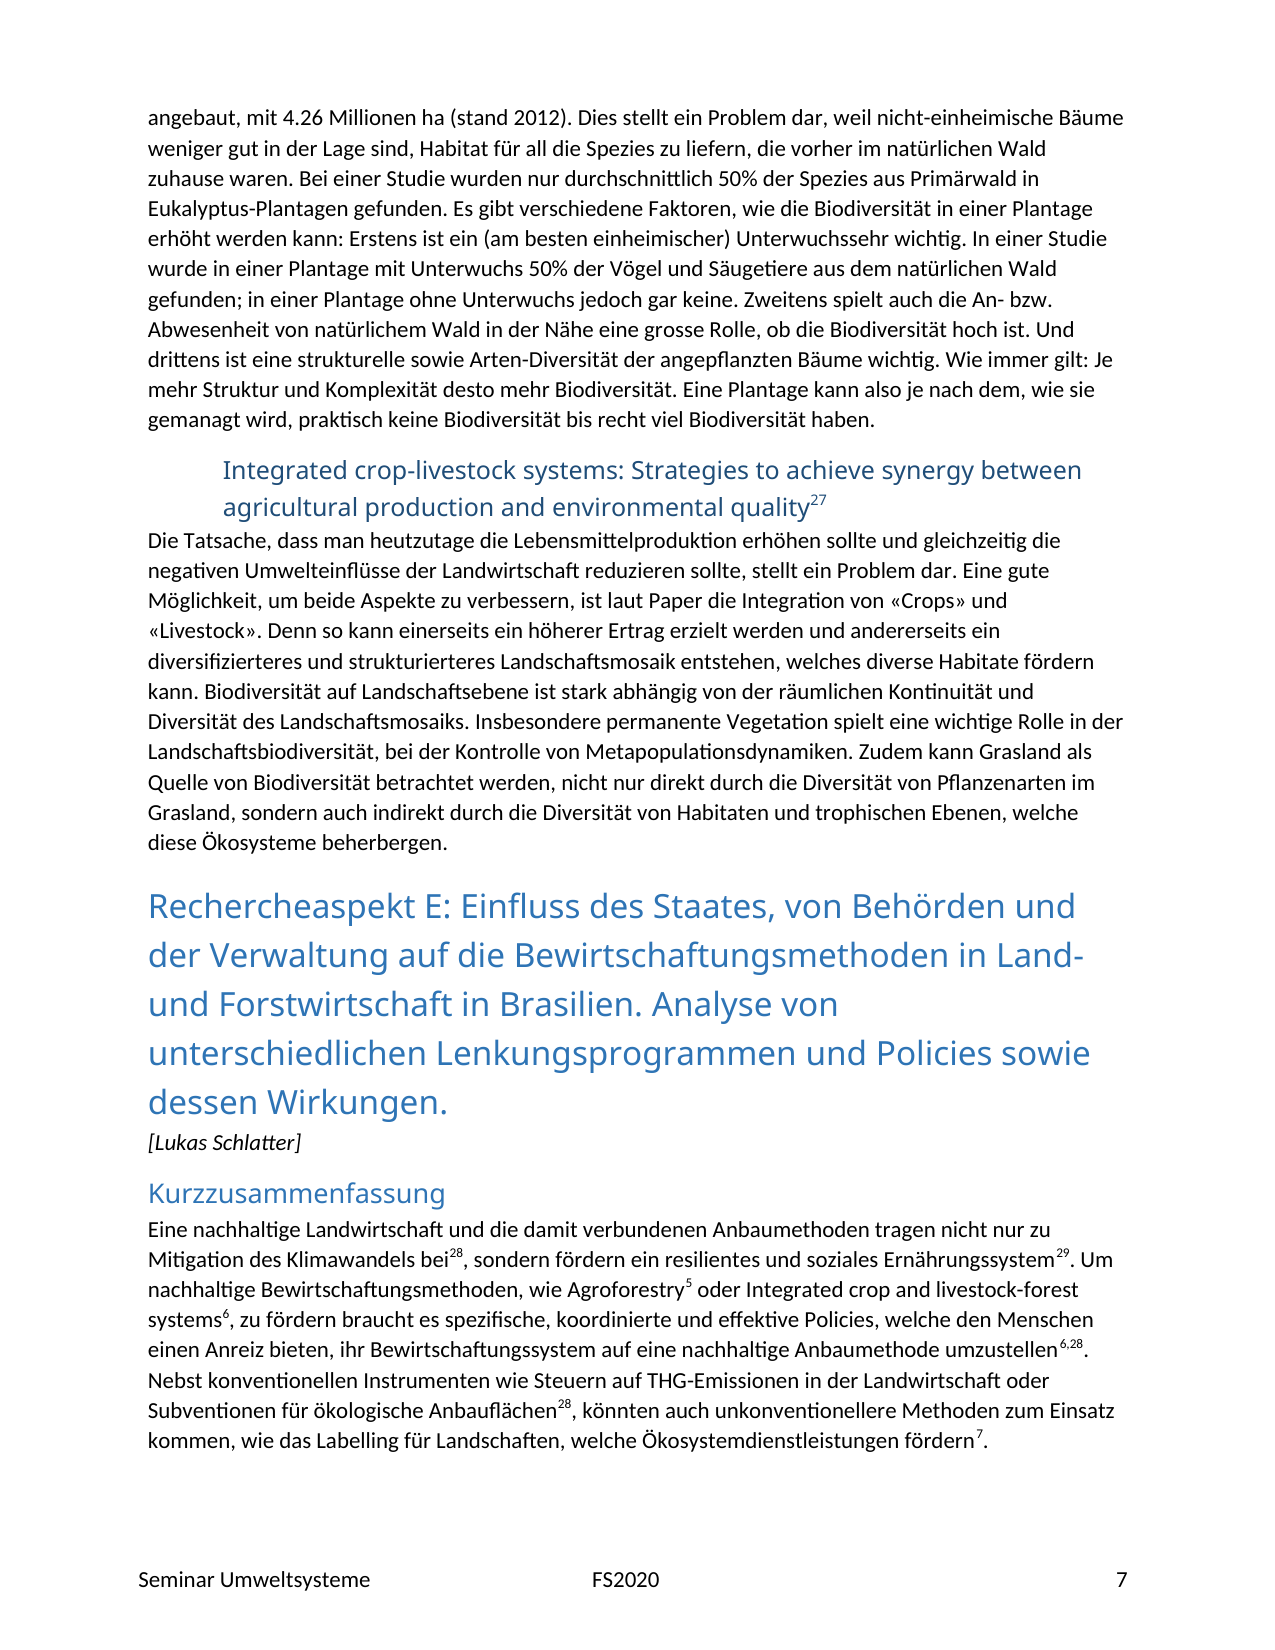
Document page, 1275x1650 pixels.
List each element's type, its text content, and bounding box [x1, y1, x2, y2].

subtitle Integrated crop-livestock systems: Strategies to achieve synergy between agricultural production and environmental quality27 [223, 452, 1127, 523]
text Eine nachhaltige Landwirtschaft und die damit verbundenen Anbaumethoden tragen nicht nur zu Mitigation des Klimawandels bei28, sondern fördern ein resilientes und soziales Ernährungssystem29. Um nachhaltige Bewirtschaftungsmethoden, wie Agroforestry5 oder Integrated crop and livestock-forest systems6, zu fördern braucht es spezifische, koordinierte und effektive Policies, welche den Menschen einen Anreiz bieten, ihr Bewirtschaftungssystem auf eine nachhaltige Anbaumethode umzustellen6,28. Nebst konventionellen Instrumenten wie Steuern auf THG-Emissionen in der Landwirtschaft oder Subventionen für ökologische Anbauflächen28, könnten auch unkonventionellere Methoden zum Einsatz kommen, wie das Labelling für Landschaften, welche Ökosystemdienstleistungen fördern7. [148, 1215, 1127, 1454]
text [Lukas Schlatter] [148, 1128, 1127, 1156]
text Die Tatsache, dass man heutzutage die Lebensmittelproduktion erhöhen sollte und gleichzeitig die negativen Umwelteinflüsse der Landwirtschaft reduzieren sollte, stellt ein Problem dar. Eine gute Möglichkeit, um beide Aspekte zu verbessern, ist laut Paper die Integration von «Crops» und «Livestock». Denn so kann einerseits ein höherer Ertrag erzielt werden und andererseits ein diversifizierteres und strukturierteres Landschaftsmosaik entstehen, welches diverse Habitate fördern kann. Biodiversität auf Landschaftsebene ist stark abhängig von der räumlichen Kontinuität und Diversität des Landschaftsmosaiks. Insbesondere permanente Vegetation spielt eine wichtige Rolle in der Landschaftsbiodiversität, bei der Kontrolle von Metapopulationsdynamiken. Zudem kann Grasland als Quelle von Biodiversität betrachtet werden, nicht nur direkt durch die Diversität von Pflanzenarten im Grasland, sondern auch indirekt durch die Diversität von Habitaten und trophischen Ebenen, welche diese Ökosysteme beherbergen. [148, 526, 1127, 856]
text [148, 103, 1127, 433]
subtitle Rechercheaspekt E: Einfluss des Staates, von Behörden und der Verwaltung auf die Bewirtschaftungsmethoden in Land- und Forstwirtschaft in Brasilien. Analyse von unterschiedlichen Lenkungsprogrammen und Policies sowie dessen Wirkungen. [148, 883, 1127, 1124]
subtitle Kurzzusammenfassung [148, 1175, 1127, 1212]
